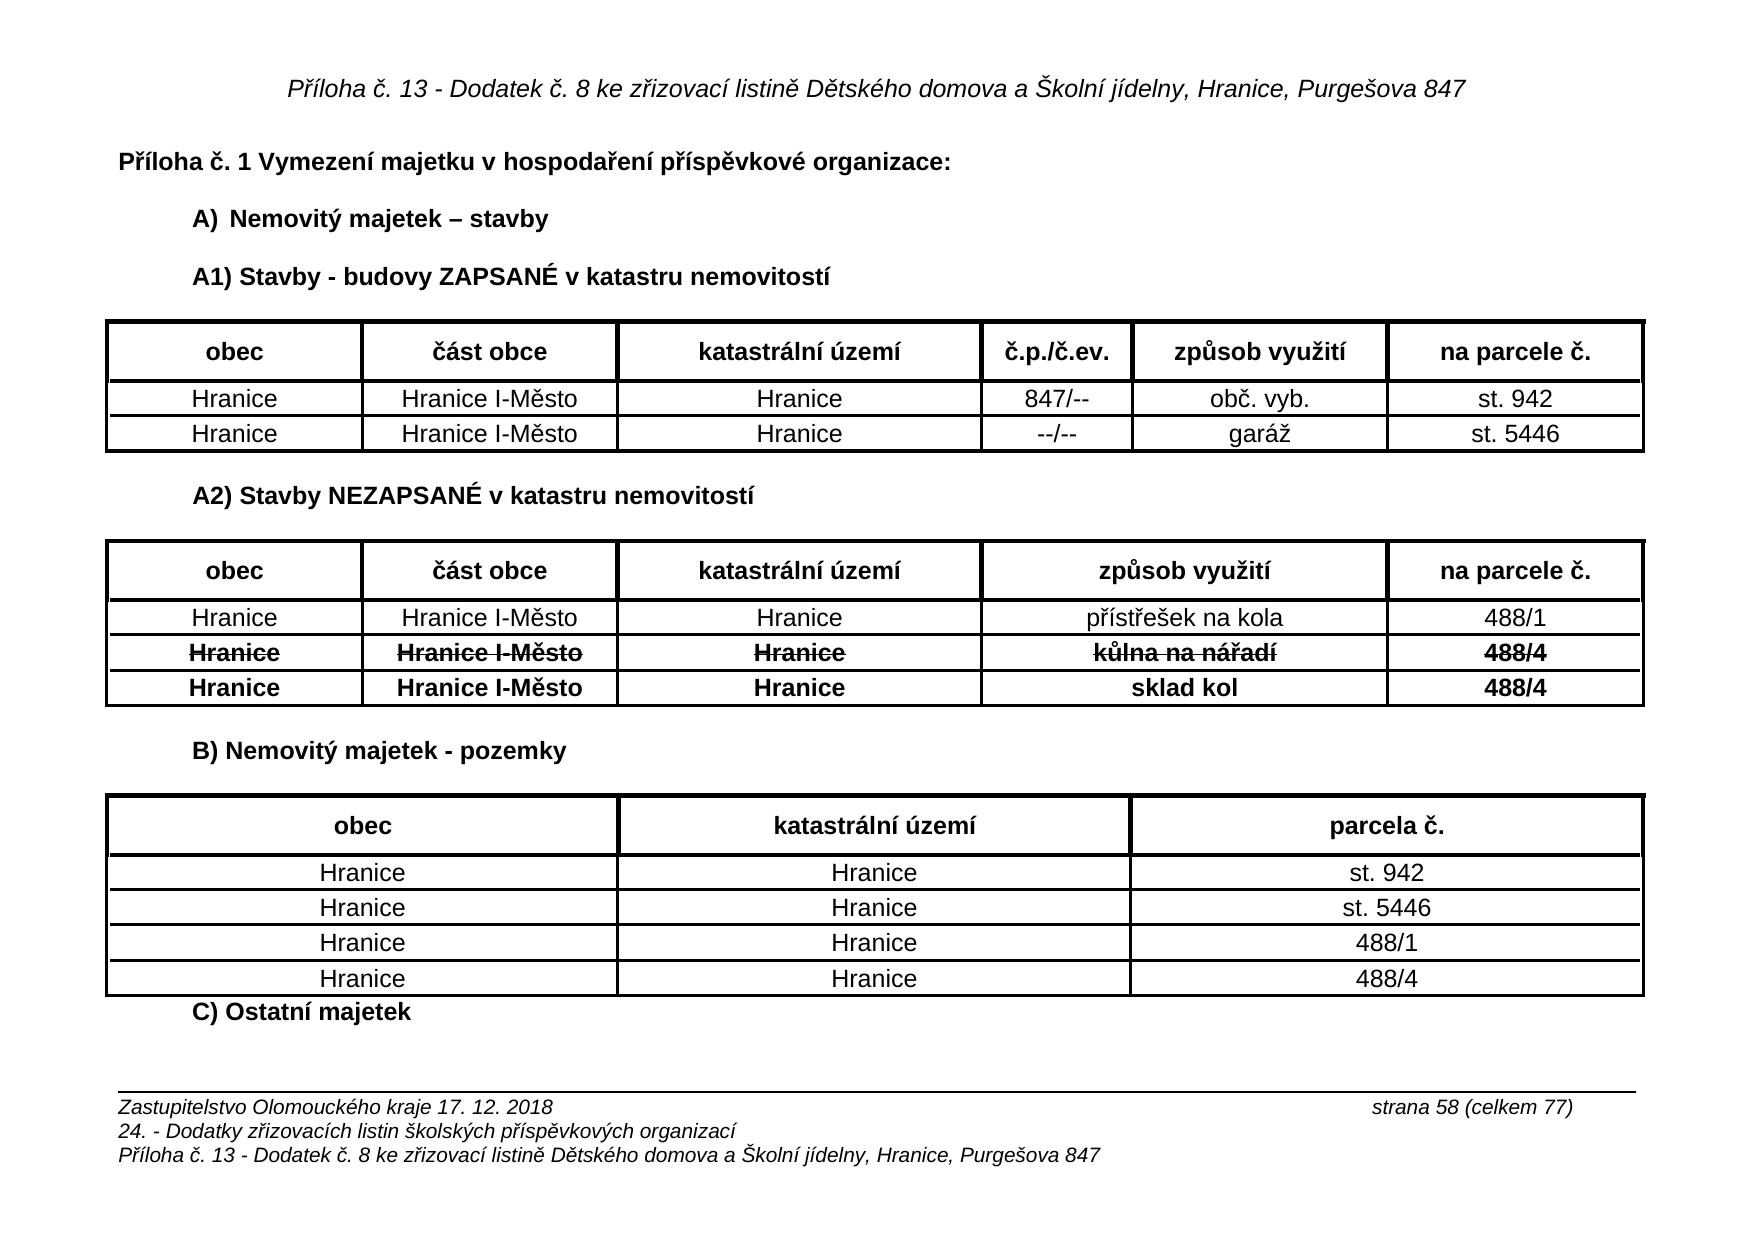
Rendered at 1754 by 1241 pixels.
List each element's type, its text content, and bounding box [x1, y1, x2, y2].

table_cell st. 942 [1389, 379, 1642, 414]
text A2) Stavby NEZAPSANÉ v katastru nemovitostí [118, 481, 1636, 510]
table_cell Hranice [619, 857, 1129, 888]
table_cell Hranice I-Město [364, 636, 616, 668]
table_cell st. 5446 [1132, 888, 1642, 923]
table_cell Hranice [108, 669, 361, 704]
table_cell Hranice I-Město [364, 672, 616, 704]
table_cell kůlna na nářadí [983, 636, 1386, 668]
table_cell garáž [1134, 417, 1386, 449]
table_cell přístřešek na kola [983, 602, 1386, 633]
table_header obec [109, 324, 360, 378]
table_header na parcele č. [1390, 543, 1641, 598]
table_header parcela č. [1133, 798, 1641, 852]
table_cell Hranice [619, 962, 1129, 994]
table_cell Hranice [108, 414, 361, 449]
table_cell 488/1 [1389, 598, 1642, 633]
table_cell Hranice [108, 853, 616, 888]
table_cell st. 5446 [1389, 414, 1642, 449]
table_header katastrální území [620, 543, 979, 598]
table_cell Hranice [619, 417, 980, 449]
table_header č.p./č.ev. [984, 324, 1130, 378]
table_header katastrální území [620, 324, 979, 378]
text B) Nemovitý majetek - pozemky [118, 736, 1636, 764]
table_header na parcele č. [1390, 324, 1641, 378]
table_cell Hranice [619, 602, 980, 633]
table_cell 488/4 [1389, 669, 1642, 704]
table_cell obč. vyb. [1134, 383, 1386, 414]
table_cell Hranice [108, 923, 616, 959]
table_header způsob využití [1135, 324, 1385, 378]
text C) Ostatní majetek [118, 997, 1636, 1026]
table_cell Hranice I-Město [364, 417, 616, 449]
table_cell Hranice [619, 383, 980, 414]
table_cell Hranice I-Město [364, 602, 616, 633]
text Příloha č. 1 Vymezení majetku v hospodaření příspěvkové organizace: [118, 147, 1636, 176]
table_cell Hranice [108, 379, 361, 414]
table_cell 488/4 [1132, 959, 1642, 994]
table_cell --/-- [983, 417, 1131, 449]
table_cell Hranice [108, 888, 616, 923]
table_cell Hranice [108, 633, 361, 668]
table_header část obce [364, 324, 615, 378]
table_cell st. 942 [1132, 853, 1642, 888]
text A1) Stavby - budovy ZAPSANÉ v katastru nemovitostí [118, 262, 1636, 291]
table_header způsob využití [984, 543, 1385, 598]
table_cell sklad kol [983, 672, 1386, 704]
list Nemovitý majetek – stavby [192, 204, 1636, 233]
table_cell Hranice [619, 636, 980, 668]
table_cell 488/1 [1132, 923, 1642, 959]
table_cell 847/-- [983, 383, 1131, 414]
table_header obec [109, 798, 616, 852]
table_header katastrální území [621, 798, 1128, 852]
table_cell Hranice [619, 672, 980, 704]
table_header část obce [364, 543, 615, 598]
table_header obec [109, 543, 360, 598]
table_cell Hranice [619, 926, 1129, 959]
table_cell Hranice [108, 959, 616, 994]
table_cell Hranice I-Město [364, 383, 616, 414]
table_cell Hranice [619, 891, 1129, 923]
table_cell Hranice [108, 598, 361, 633]
table_cell 488/4 [1389, 633, 1642, 668]
